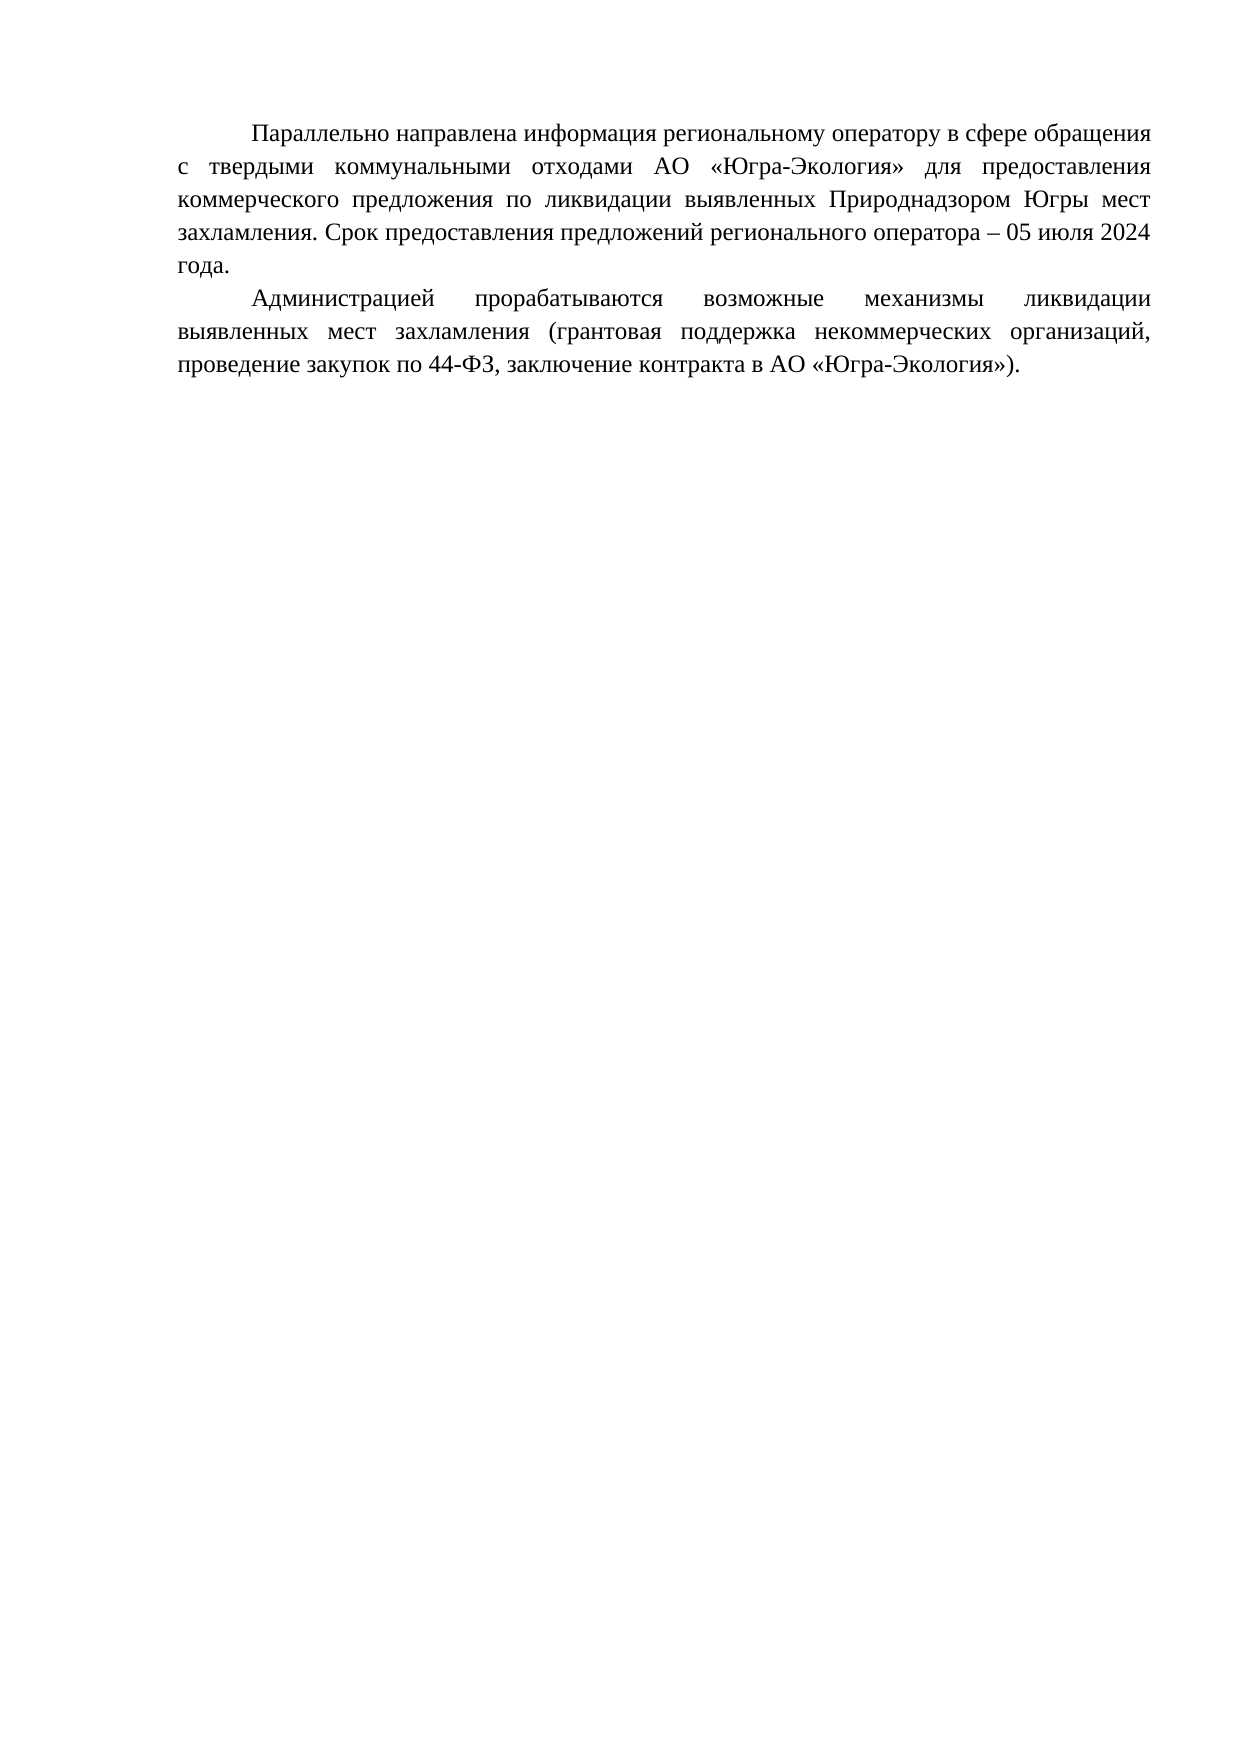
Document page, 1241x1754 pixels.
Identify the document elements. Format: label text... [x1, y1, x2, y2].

text Администрацией прорабатываются возможные механизмы ликвидации выявленных мест захламления (грантовая поддержка некоммерческих организаций, проведение закупок по 44-ФЗ, заключение контракта в АО «Югра-Экология»). [177, 283, 1152, 378]
text Параллельно направлена информация региональному оператору в сфере обращения с твердыми коммунальными отходами АО «Югра-Экология» для предоставления коммерческого предложения по ликвидации выявленных Природнадзором Югры мест захламления. Срок предоставления предложений регионального оператора – 05 июля 2024 года. [177, 118, 1152, 279]
